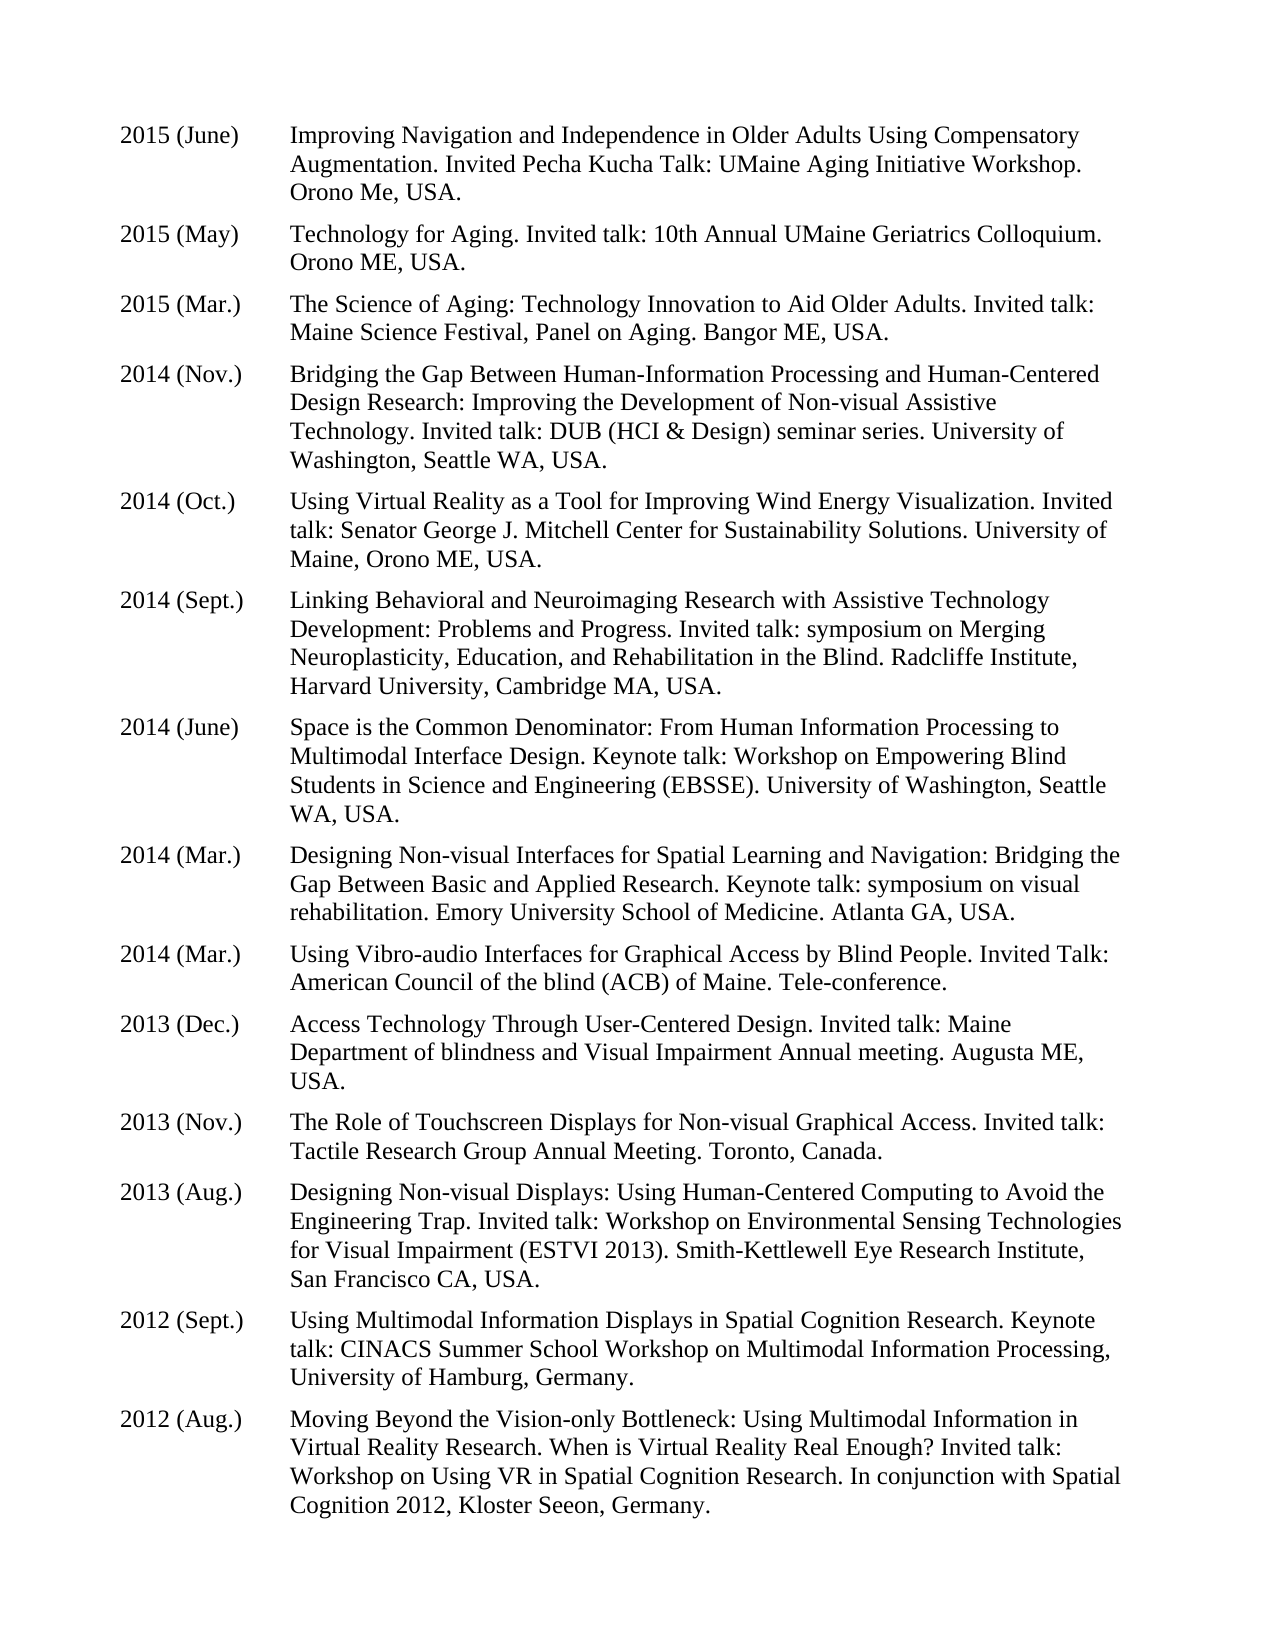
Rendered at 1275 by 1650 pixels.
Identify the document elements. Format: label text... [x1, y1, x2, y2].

text 2014 (Nov.) Bridging the Gap Between Human-Information Processing and Human-Centered Design Research: Improving the Development of Non-visual Assistive Technology. Invited talk: DUB (HCI & Design) seminar series. University of Washington, Seattle WA, USA. [120, 359, 1125, 474]
text 2014 (Mar.) Using Vibro-audio Interfaces for Graphical Access by Blind People. Invited Talk: American Council of the blind (ACB) of Maine. Tele-conference. [120, 939, 1125, 996]
text 2012 (Sept.) Using Multimodal Information Displays in Spatial Cognition Research. Keynote talk: CINACS Summer School Workshop on Multimodal Information Processing, University of Hamburg, Germany. [120, 1305, 1125, 1391]
text 2014 (Mar.) Designing Non-visual Interfaces for Spatial Learning and Navigation: Bridging the Gap Between Basic and Applied Research. Keynote talk: symposium on visual rehabilitation. Emory University School of Medicine. Atlanta GA, USA. [120, 840, 1125, 926]
text 2014 (Oct.) Using Virtual Reality as a Tool for Improving Wind Energy Visualization. Invited talk: Senator George J. Mitchell Center for Sustainability Solutions. University of Maine, Orono ME, USA. [120, 486, 1125, 572]
text 2015 (May) Technology for Aging. Invited talk: 10th Annual UMaine Geriatrics Colloquium. Orono ME, USA. [120, 219, 1125, 276]
text 2014 (Sept.) Linking Behavioral and Neuroimaging Research with Assistive Technology Development: Problems and Progress. Invited talk: symposium on Merging Neuroplasticity, Education, and Rehabilitation in the Blind. Radcliffe Institute, Harvard University, Cambridge MA, USA. [120, 585, 1125, 700]
text 2015 (June) Improving Navigation and Independence in Older Adults Using Compensatory Augmentation. Invited Pecha Kucha Talk: UMaine Aging Initiative Workshop. Orono Me, USA. [120, 120, 1125, 206]
text 2013 (Dec.) Access Technology Through User-Centered Design. Invited talk: Maine Department of blindness and Visual Impairment Annual meeting. Augusta ME, USA. [120, 1009, 1125, 1095]
text 2012 (Aug.) Moving Beyond the Vision-only Bottleneck: Using Multimodal Information in Virtual Reality Research. When is Virtual Reality Real Enough? Invited talk: Workshop on Using VR in Spatial Cognition Research. In conjunction with Spatial Cognition 2012, Kloster Seeon, Germany. [120, 1404, 1125, 1519]
text 2013 (Aug.) Designing Non-visual Displays: Using Human-Centered Computing to Avoid the Engineering Trap. Invited talk: Workshop on Environmental Sensing Technologies for Visual Impairment (ESTVI 2013). Smith-Kettlewell Eye Research Institute, San Francisco CA, USA. [120, 1177, 1125, 1292]
text 2013 (Nov.) The Role of Touchscreen Displays for Non-visual Graphical Access. Invited talk: Tactile Research Group Annual Meeting. Toronto, Canada. [120, 1107, 1125, 1165]
text 2014 (June) Space is the Common Denominator: From Human Information Processing to Multimodal Interface Design. Keynote talk: Workshop on Empowering Blind Students in Science and Engineering (EBSSE). University of Washington, Seattle WA, USA. [120, 712, 1125, 827]
text 2015 (Mar.) The Science of Aging: Technology Innovation to Aid Older Adults. Invited talk: Maine Science Festival, Panel on Aging. Bangor ME, USA. [120, 289, 1125, 346]
